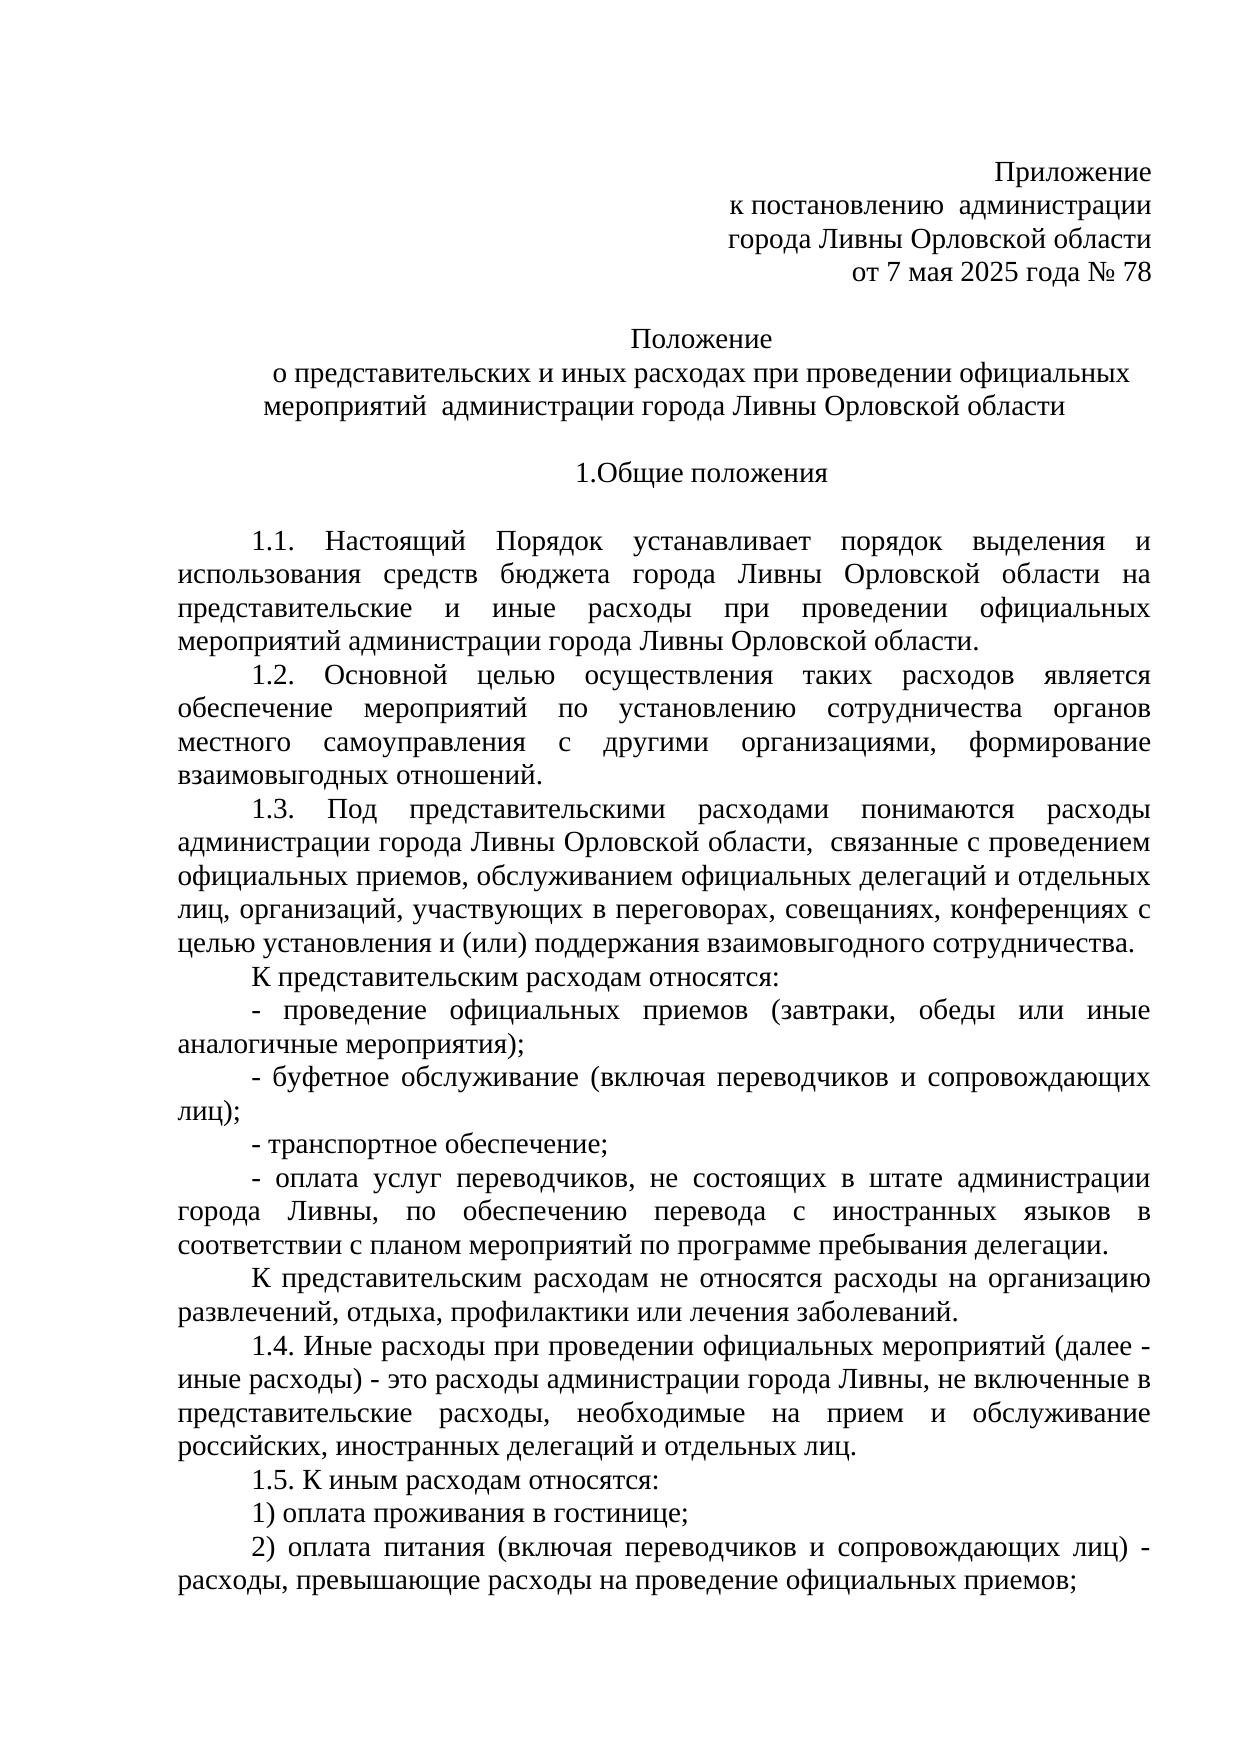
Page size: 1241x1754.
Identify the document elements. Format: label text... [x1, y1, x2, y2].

text К представительским расходам относятся: [177, 959, 1152, 992]
text 1.3. Под представительскими расходами понимаются расходы администрации города Ливны Орловской области, связанные с проведением официальных приемов, обслуживанием официальных делегаций и отдельных лиц, организаций, участвующих в переговорах, совещаниях, конференциях с целью установления и (или) поддержания взаимовыгодного сотрудничества. [177, 791, 1152, 959]
text - оплата услуг переводчиков, не состоящих в штате администрации города Ливны, по обеспечению перевода с иностранных языков в соответствии с планом мероприятий по программе пребывания делегации. [177, 1160, 1152, 1261]
text К представительским расходам не относятся расходы на организацию развлечений, отдыха, профилактики или лечения заболеваний. [177, 1261, 1152, 1328]
text 1.4. Иные расходы при проведении официальных мероприятий (далее - иные расходы) - это расходы администрации города Ливны, не включенные в представительские расходы, необходимые на прием и обслуживание российских, иностранных делегаций и отдельных лиц. [177, 1328, 1152, 1462]
text о представительских и иных расходах при проведении официальных мероприятий администрации города Ливны Орловской области [177, 355, 1152, 422]
text 1.2. Основной целью осуществления таких расходов является обеспечение мероприятий по установлению сотрудничества органов местного самоуправления с другими организациями, формирование взаимовыгодных отношений. [177, 657, 1152, 791]
text Приложение [177, 154, 1152, 187]
text от 7 мая 2025 года № 78 [177, 254, 1152, 288]
text города Ливны Орловской области [177, 221, 1152, 254]
text 1) оплата проживания в гостинице; [177, 1495, 1152, 1529]
text Положение [177, 321, 1152, 355]
text к постановлению администрации [177, 187, 1152, 221]
text - транспортное обеспечение; [177, 1126, 1152, 1160]
text - буфетное обслуживание (включая переводчиков и сопровождающих лиц); [177, 1059, 1152, 1126]
text 1.1. Настоящий Порядок устанавливает порядок выделения и использования средств бюджета города Ливны Орловской области на представительские и иные расходы при проведении официальных мероприятий администрации города Ливны Орловской области. [177, 523, 1152, 657]
text 1.Общие положения [177, 456, 1152, 489]
text 2) оплата питания (включая переводчиков и сопровождающих лиц) - расходы, превышающие расходы на проведение официальных приемов; [177, 1529, 1152, 1596]
text 1.5. К иным расходам относятся: [177, 1462, 1152, 1495]
text - проведение официальных приемов (завтраки, обеды или иные аналогичные мероприятия); [177, 992, 1152, 1059]
